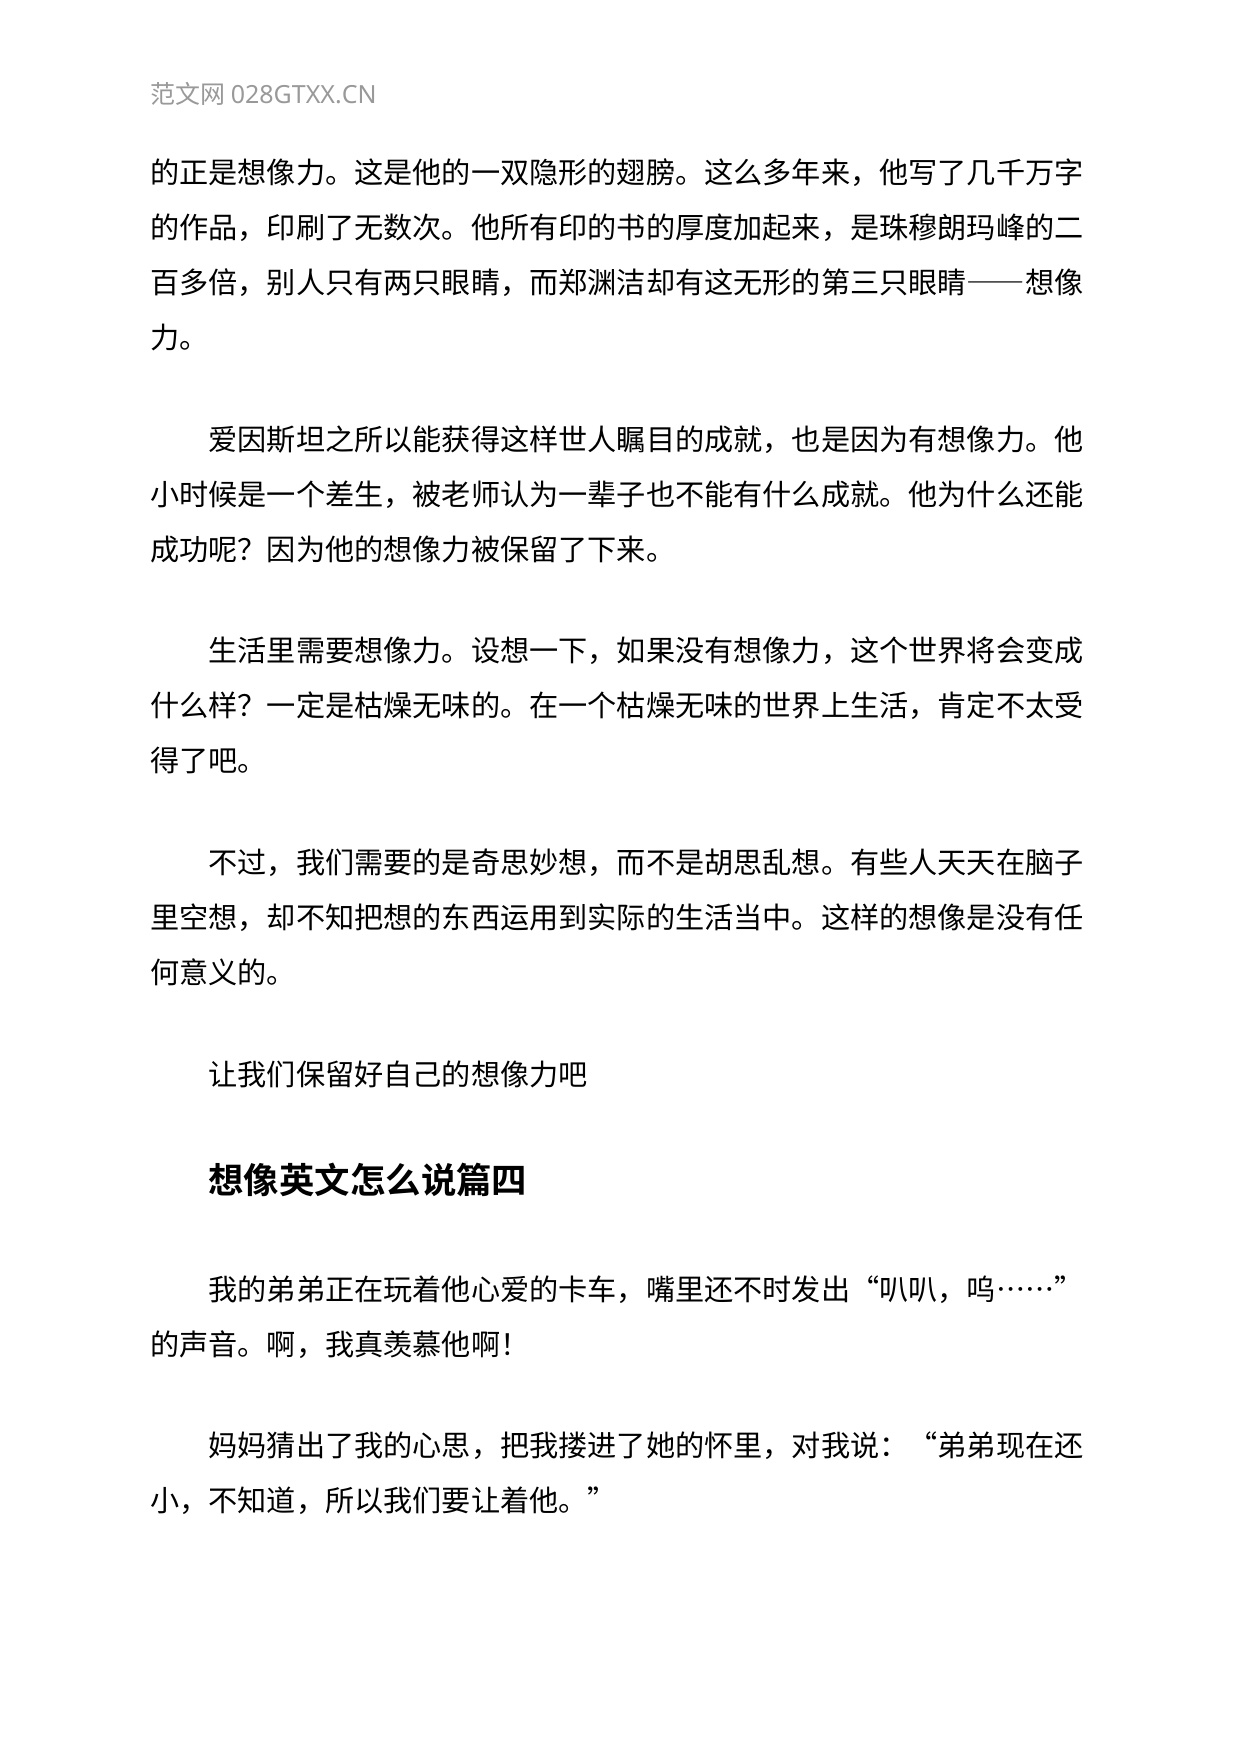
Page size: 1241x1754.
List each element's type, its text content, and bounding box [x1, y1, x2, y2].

text 爱因斯坦之所以能获得这样世人瞩目的成就，也是因为有想像力。他小时候是一个差生，被老师认为一辈子也不能有什么成就。他为什么还能成功呢？因为他的想像力被保留了下来。 [150, 416, 1090, 568]
text 妈妈猜出了我的心思，把我搂进了她的怀里，对我说：“弟弟现在还小，不知道，所以我们要让着他。” [150, 1423, 1090, 1520]
text 生活里需要想像力。设想一下，如果没有想像力，这个世界将会变成什么样？一定是枯燥无味的。在一个枯燥无味的世界上生活，肯定不太受得了吧。 [150, 628, 1090, 780]
text 想像英文怎么说篇四 [150, 1153, 1090, 1204]
text 我的弟弟正在玩着他心爱的卡车，嘴里还不时发出“叭叭，呜……”的声音。啊，我真羡慕他啊！ [150, 1266, 1090, 1363]
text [150, 150, 1090, 357]
text 不过，我们需要的是奇思妙想，而不是胡思乱想。有些人天天在脑子里空想，却不知把想的东西运用到实际的生活当中。这样的想像是没有任何意义的。 [150, 839, 1090, 992]
text 让我们保留好自己的想像力吧 [150, 1051, 1090, 1093]
